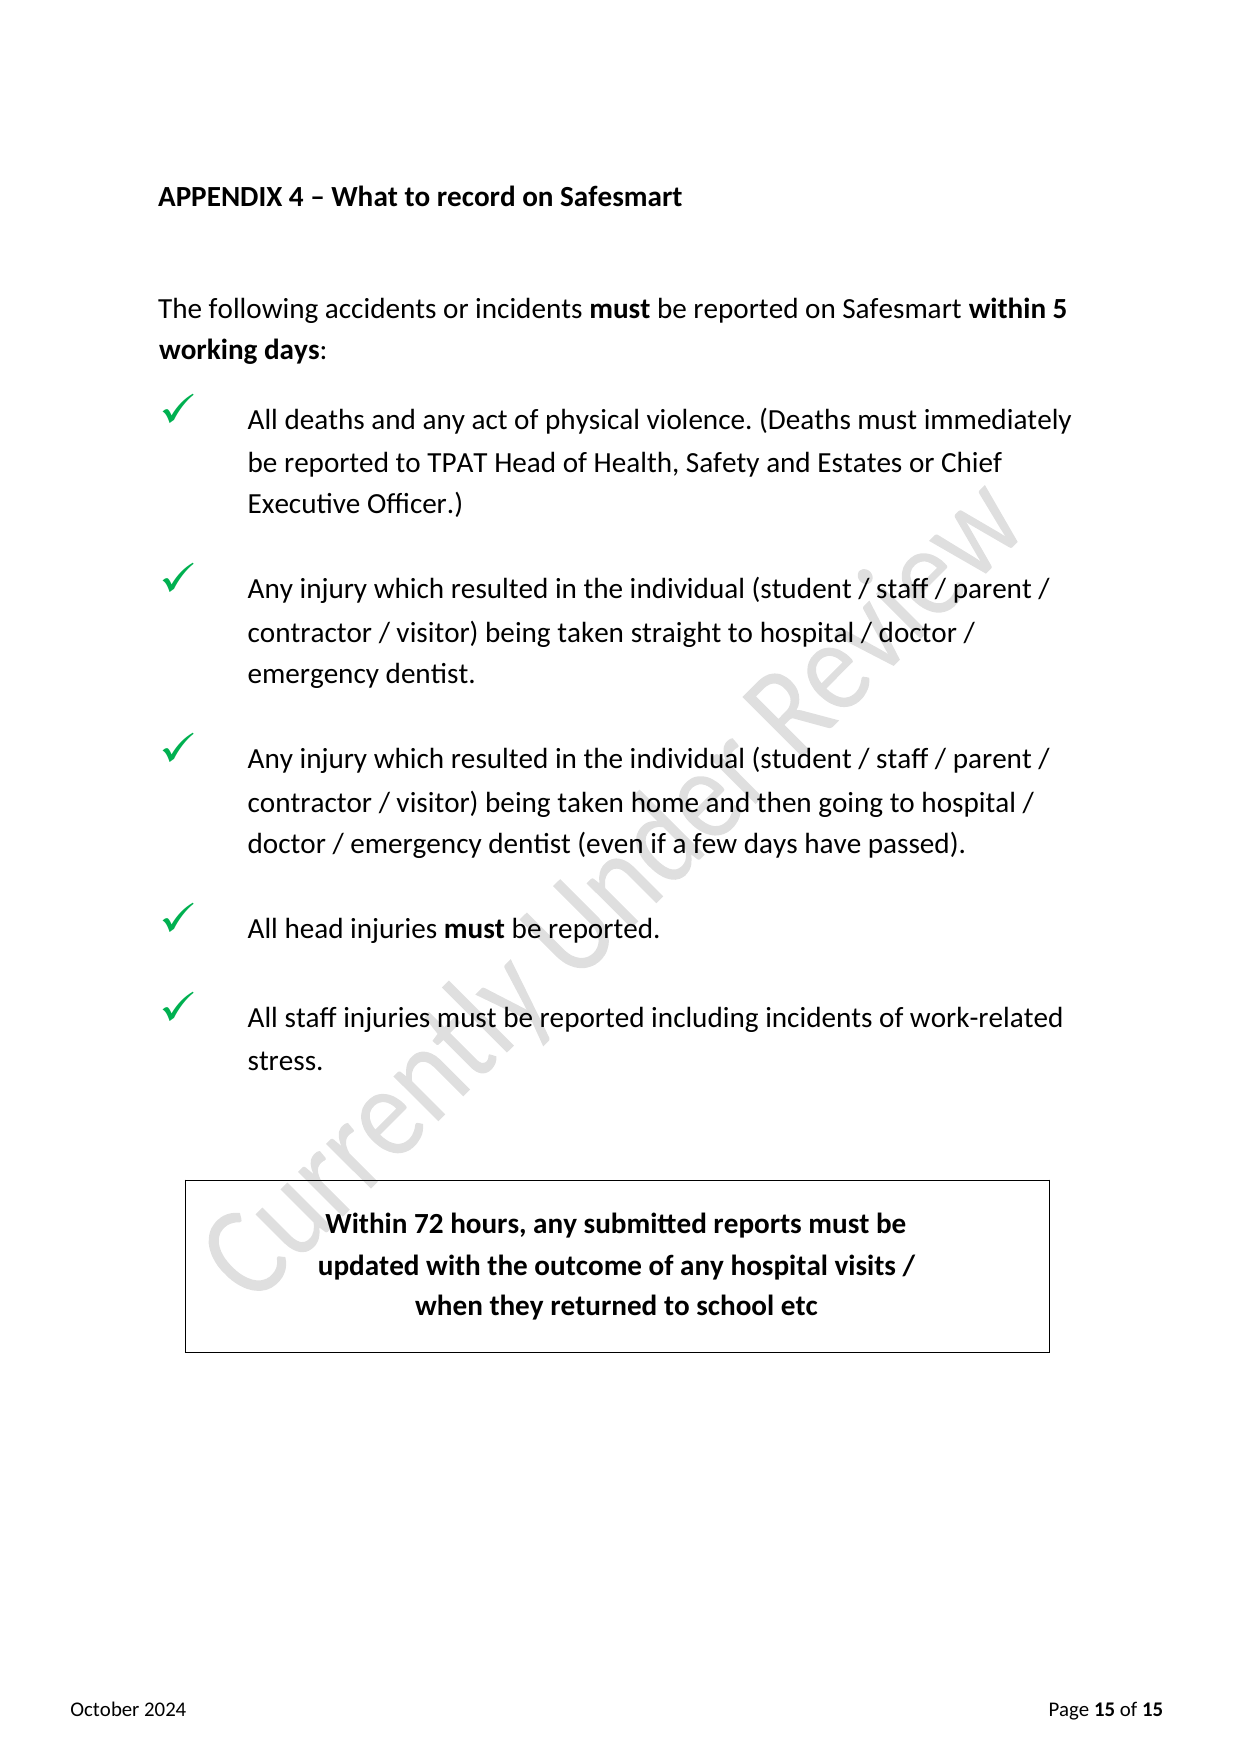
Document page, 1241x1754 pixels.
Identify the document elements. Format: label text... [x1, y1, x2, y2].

list All staff injuries must be reported including incidents of work-related stress. [159, 996, 1074, 1078]
text The following accidents or incidents must be reported on Safesmart within 5 working days: [158, 290, 1074, 367]
subtitle APPENDIX 4 – What to record on Safesmart [158, 178, 1074, 214]
list All deaths and any act of physical violence. (Deaths must immediately be reported to TPAT Head of Health, Safety and Estates or Chief Executive Officer.) [159, 397, 1074, 521]
list All head injuries must be reported. [159, 907, 1074, 948]
table_header Within 72 hours, any submitted reports must be updated with the outcome of any hospital visits / when they returned to school etc [186, 1181, 1049, 1352]
list Any injury which resulted in the individual (student / staff / parent / contractor / visitor) being taken home and then going to hospital / doctor / emergency dentist (even if a few days have passed). [159, 737, 1074, 860]
list Any injury which resulted in the individual (student / staff / parent / contractor / visitor) being taken straight to hospital / doctor / emergency dentist. [159, 567, 1074, 691]
